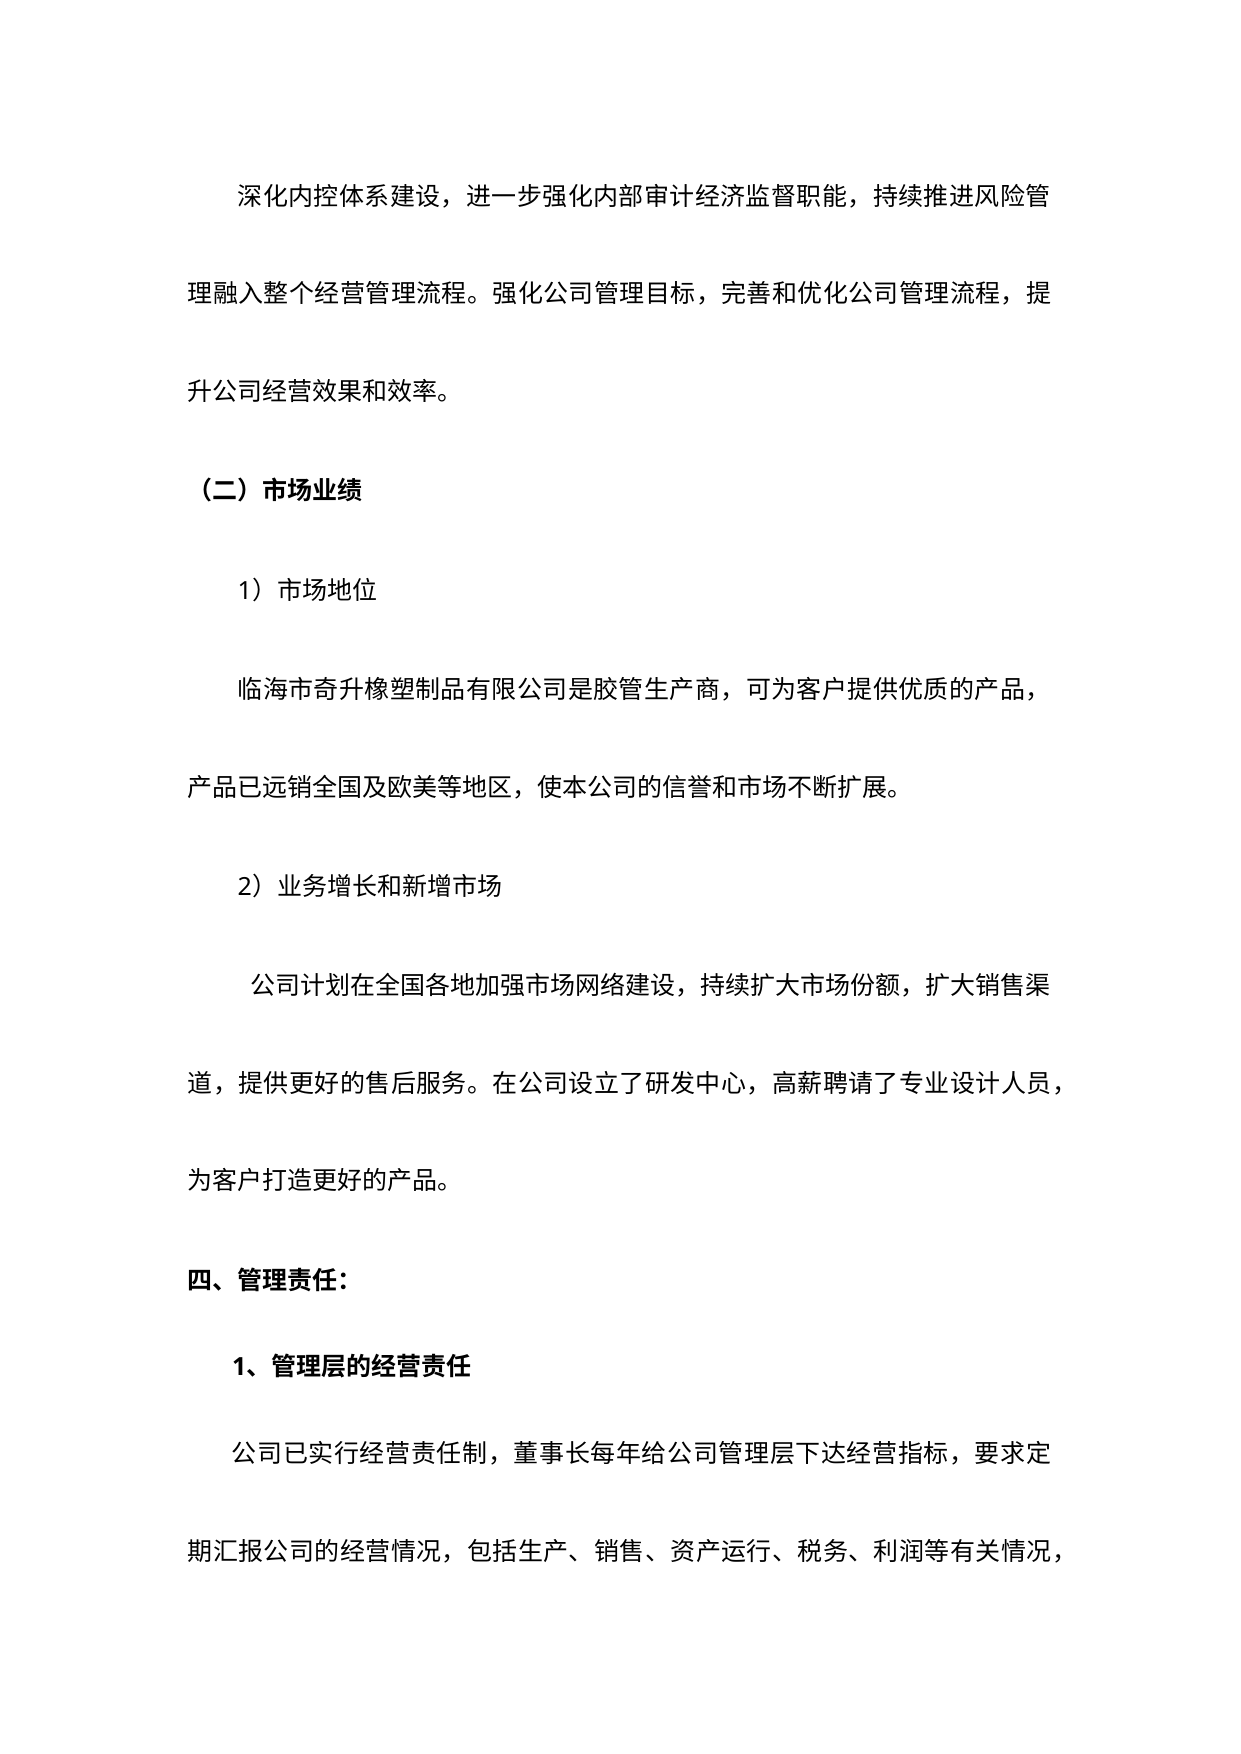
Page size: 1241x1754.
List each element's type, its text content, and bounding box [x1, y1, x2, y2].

text 深化内控体系建设，进一步强化内部审计经济监督职能，持续推进风险管理融入整个经营管理流程。强化公司管理目标，完善和优化公司管理流程，提升公司经营效果和效率。 [187, 162, 1053, 422]
text 临海市奇升橡塑制品有限公司是胶管生产商，可为客户提供优质的产品，产品已远销全国及欧美等地区，使本公司的信誉和市场不断扩展。 [187, 655, 1053, 818]
text 1）市场地位 [187, 556, 1053, 621]
text 四、管理责任： [187, 1246, 1053, 1311]
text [187, 1419, 1053, 1582]
text （二）市场业绩 [187, 456, 1053, 521]
text 1、管理层的经营责任 [187, 1332, 1053, 1397]
text 公司计划在全国各地加强市场网络建设，持续扩大市场份额，扩大销售渠道，提供更好的售后服务。在公司设立了研发中心，高薪聘请了专业设计人员，为客户打造更好的产品。 [187, 951, 1053, 1211]
text 2）业务增长和新增市场 [187, 852, 1053, 917]
